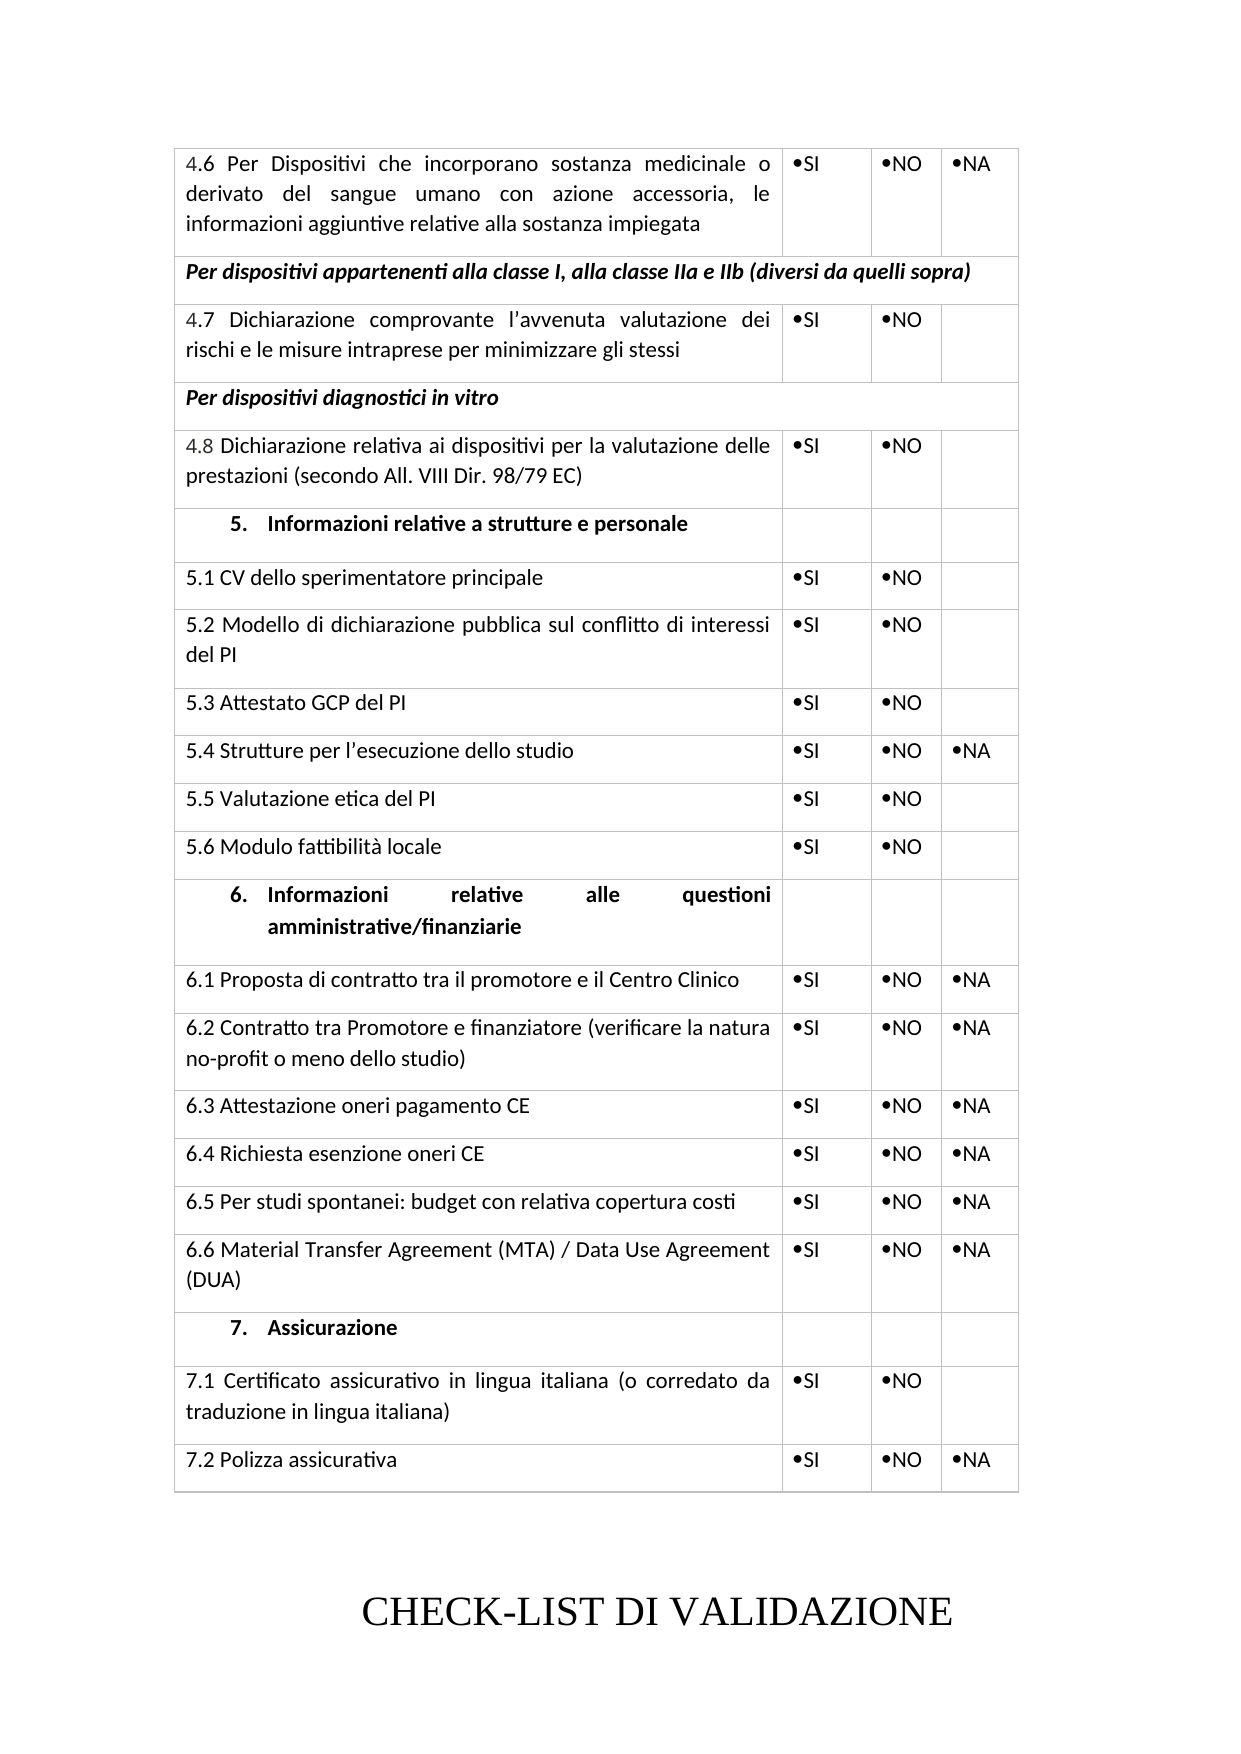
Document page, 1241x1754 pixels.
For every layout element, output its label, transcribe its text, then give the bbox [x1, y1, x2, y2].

table_cell NO [872, 1187, 941, 1234]
table_cell NA [942, 1187, 1018, 1234]
table_cell NO [872, 1445, 941, 1491]
table_cell NO [872, 305, 941, 382]
table_cell [942, 563, 1018, 609]
table_cell [942, 509, 1018, 562]
table_cell [783, 1313, 871, 1366]
table_cell 6.4 Richiesta esenzione oneri CE [175, 1139, 782, 1186]
table_cell [872, 509, 941, 562]
table_cell [783, 880, 871, 964]
table_cell Per dispositivi diagnostici in vitro [175, 383, 1018, 430]
table_cell SI [783, 610, 871, 687]
table_cell SI [783, 1235, 871, 1312]
table_cell NO [872, 149, 941, 256]
table_cell NO [872, 1139, 941, 1186]
table_cell 4.7 Dichiarazione comprovante l’avvenuta valutazione dei rischi e le misure intraprese per minimizzare gli stessi [175, 305, 782, 382]
table_cell [942, 431, 1018, 508]
table_cell NA [942, 1014, 1018, 1090]
table_cell 4.8 Dichiarazione relativa ai dispositivi per la valutazione delle prestazioni (secondo All. VIII Dir. 98/79 EC) [175, 431, 782, 508]
table_cell [872, 1313, 941, 1366]
table_cell NA [942, 736, 1018, 783]
table_cell NO [872, 1014, 941, 1090]
table_cell 5.5 Valutazione etica del PI [175, 784, 782, 831]
table_cell SI [783, 784, 871, 831]
table_cell NO [872, 784, 941, 831]
table_cell 6.2 Contratto tra Promotore e finanziatore (verificare la natura no-profit o meno dello studio) [175, 1014, 782, 1090]
table_cell NO [872, 610, 941, 687]
table_cell NO [872, 1367, 941, 1444]
table_cell NO [872, 1235, 941, 1312]
table_cell 7.2 Polizza assicurativa [175, 1445, 782, 1491]
table_cell SI [783, 1091, 871, 1138]
table_cell [942, 880, 1018, 964]
table_cell 6.3 Attestazione oneri pagamento CE [175, 1091, 782, 1138]
table_cell SI [783, 149, 871, 256]
table_cell Informazioni relative alle questioni amministrative/finanziarie [175, 880, 782, 964]
table_cell 6.6 Material Transfer Agreement (MTA) / Data Use Agreement (DUA) [175, 1235, 782, 1312]
table_cell NA [942, 1445, 1018, 1491]
table_cell 5.1 CV dello sperimentatore principale [175, 563, 782, 609]
table_cell SI [783, 689, 871, 735]
table_cell NO [872, 563, 941, 609]
table_cell NA [942, 149, 1018, 256]
table_cell NO [872, 736, 941, 783]
table_cell SI [783, 1139, 871, 1186]
table_cell SI [783, 305, 871, 382]
table_cell SI [783, 1367, 871, 1444]
table_cell [942, 1367, 1018, 1444]
table_cell NA [942, 1139, 1018, 1186]
table_cell [942, 610, 1018, 687]
table_cell SI [783, 966, 871, 1012]
table_cell NA [942, 1235, 1018, 1312]
table_cell 6.5 Per studi spontanei: budget con relativa copertura costi [175, 1187, 782, 1234]
table_cell [942, 305, 1018, 382]
table_cell NO [872, 689, 941, 735]
table_cell 4.6 Per Dispositivi che incorporano sostanza medicinale o derivato del sangue umano con azione accessoria, le informazioni aggiuntive relative alla sostanza impiegata [175, 149, 782, 256]
table_cell Informazioni relative a strutture e personale [175, 509, 782, 562]
table_cell [783, 509, 871, 562]
table_cell 5.6 Modulo fattibilità locale [175, 832, 782, 879]
table_cell [942, 1313, 1018, 1366]
table_cell [942, 689, 1018, 735]
table_cell SI [783, 736, 871, 783]
table_cell [942, 832, 1018, 879]
table_cell 7.1 Certificato assicurativo in lingua italiana (o corredato da traduzione in lingua italiana) [175, 1367, 782, 1444]
table_cell NO [872, 832, 941, 879]
table_cell NO [872, 966, 941, 1012]
table_cell NO [872, 1091, 941, 1138]
table_cell SI [783, 1187, 871, 1234]
table_cell SI [783, 832, 871, 879]
table_cell SI [783, 563, 871, 609]
table_cell Assicurazione [175, 1313, 782, 1366]
table_cell 6.1 Proposta di contratto tra il promotore e il Centro Clinico [175, 966, 782, 1012]
table_cell NA [942, 966, 1018, 1012]
table_cell [942, 784, 1018, 831]
table_cell SI [783, 1445, 871, 1491]
table_cell 5.2 Modello di dichiarazione pubblica sul conflitto di interessi del PI [175, 610, 782, 687]
table_cell SI [783, 431, 871, 508]
table_cell [872, 880, 941, 964]
table_cell NA [942, 1091, 1018, 1138]
list CHECK-LIST DI VALIDAZIONE [193, 1586, 1122, 1634]
table_cell Per dispositivi appartenenti alla classe I, alla classe IIa e IIb (diversi da quelli sopra) [175, 257, 1018, 304]
table_cell 5.4 Strutture per l’esecuzione dello studio [175, 736, 782, 783]
table_cell 5.3 Attestato GCP del PI [175, 689, 782, 735]
table_cell SI [783, 1014, 871, 1090]
table_cell NO [872, 431, 941, 508]
